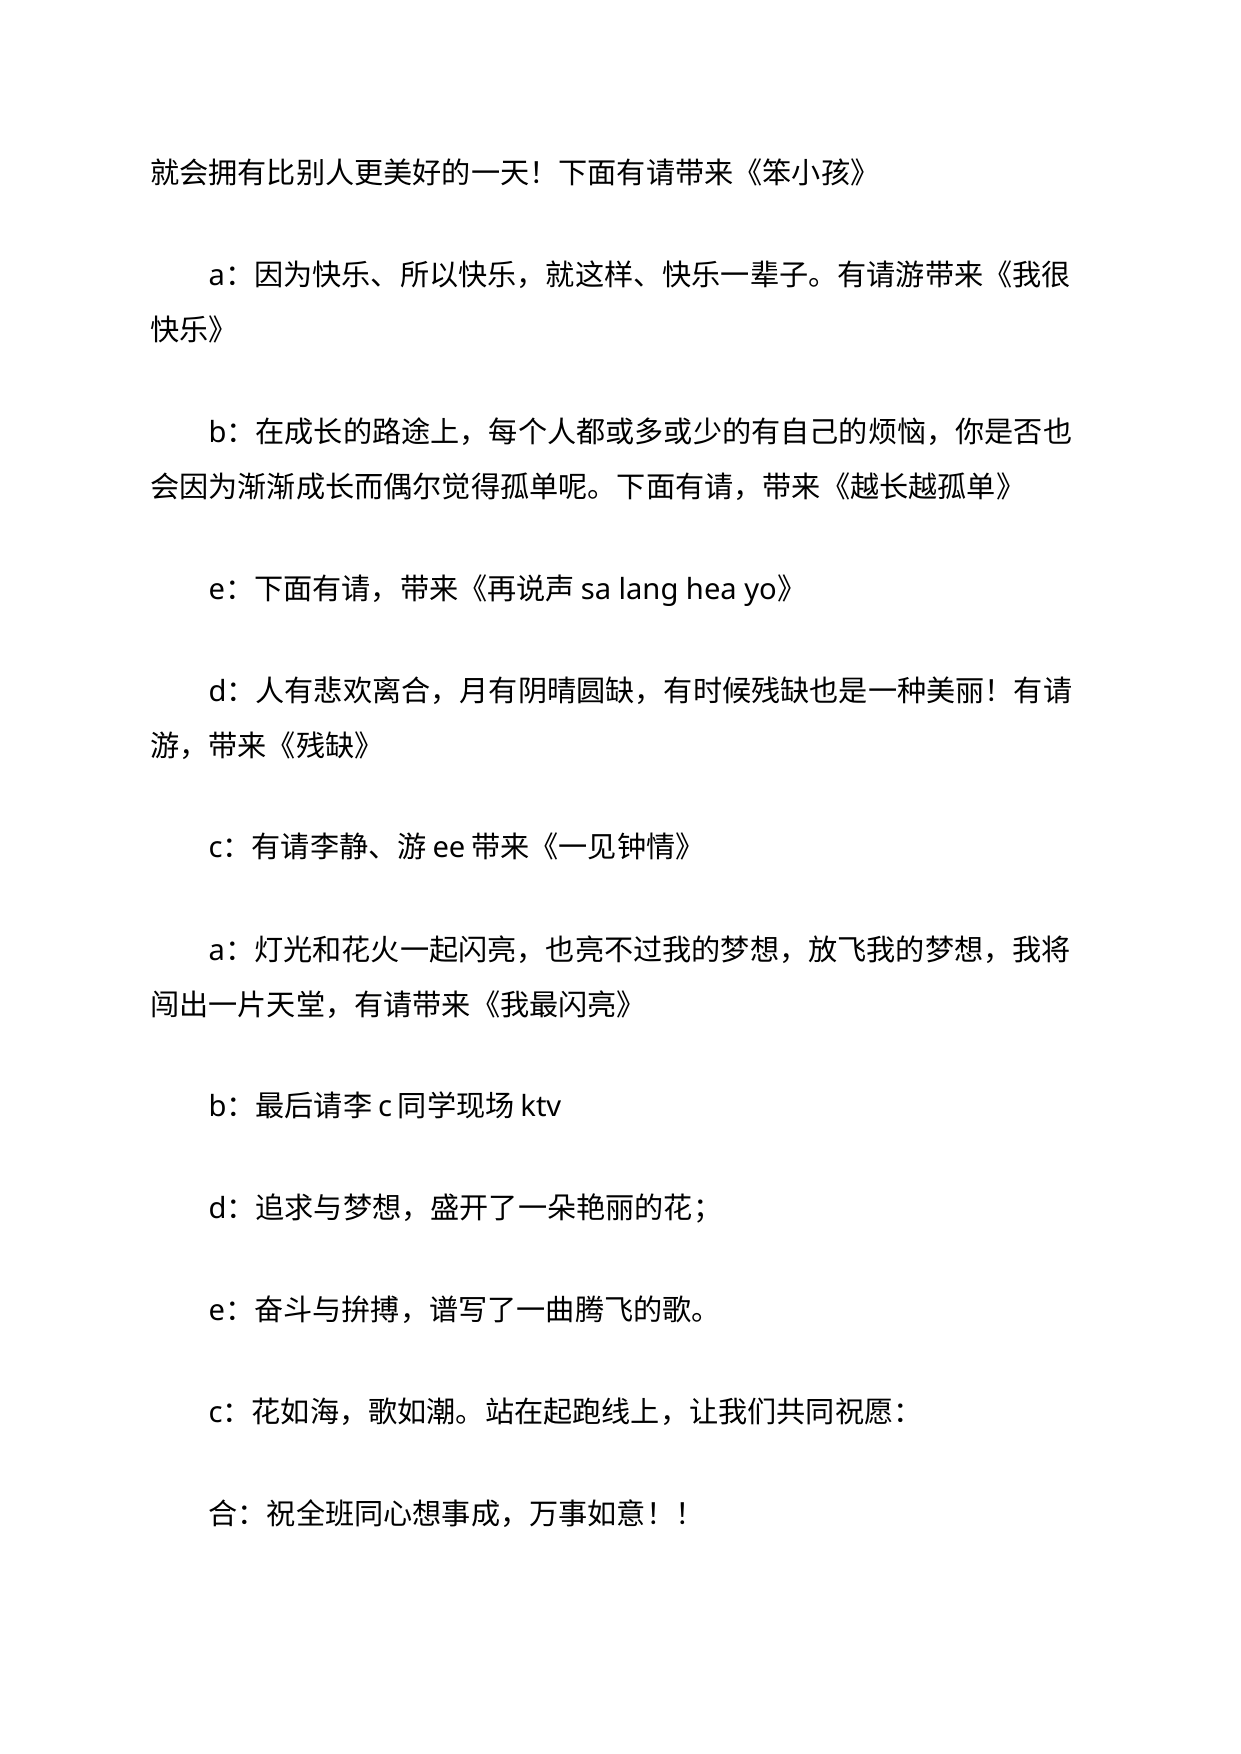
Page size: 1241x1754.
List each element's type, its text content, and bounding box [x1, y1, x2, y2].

text c：有请李静、游ee带来《一见钟情》 [150, 824, 1090, 866]
text e：下面有请，带来《再说声sa lang hea yo》 [150, 565, 1090, 608]
text c：花如海，歌如潮。站在起跑线上，让我们共同祝愿： [150, 1389, 1090, 1431]
text e：奋斗与拚搏，谱写了一曲腾飞的歌。 [150, 1287, 1090, 1329]
text 合：祝全班同心想事成，万事如意！！ [150, 1491, 1090, 1533]
text b：最后请李c同学现场ktv [150, 1083, 1090, 1125]
text a：因为快乐、所以快乐，就这样、快乐一辈子。有请游带来《我很快乐》 [150, 252, 1090, 349]
text b：在成长的路途上，每个人都或多或少的有自己的烦恼，你是否也会因为渐渐成长而偶尔觉得孤单呢。下面有请，带来《越长越孤单》 [150, 408, 1090, 506]
text d：人有悲欢离合，月有阴晴圆缺，有时候残缺也是一种美丽！有请游，带来《残缺》 [150, 667, 1090, 764]
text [150, 150, 1090, 192]
text a：灯光和花火一起闪亮，也亮不过我的梦想，放飞我的梦想，我将闯出一片天堂，有请带来《我最闪亮》 [150, 926, 1090, 1023]
text d：追求与梦想，盛开了一朵艳丽的花； [150, 1185, 1090, 1227]
